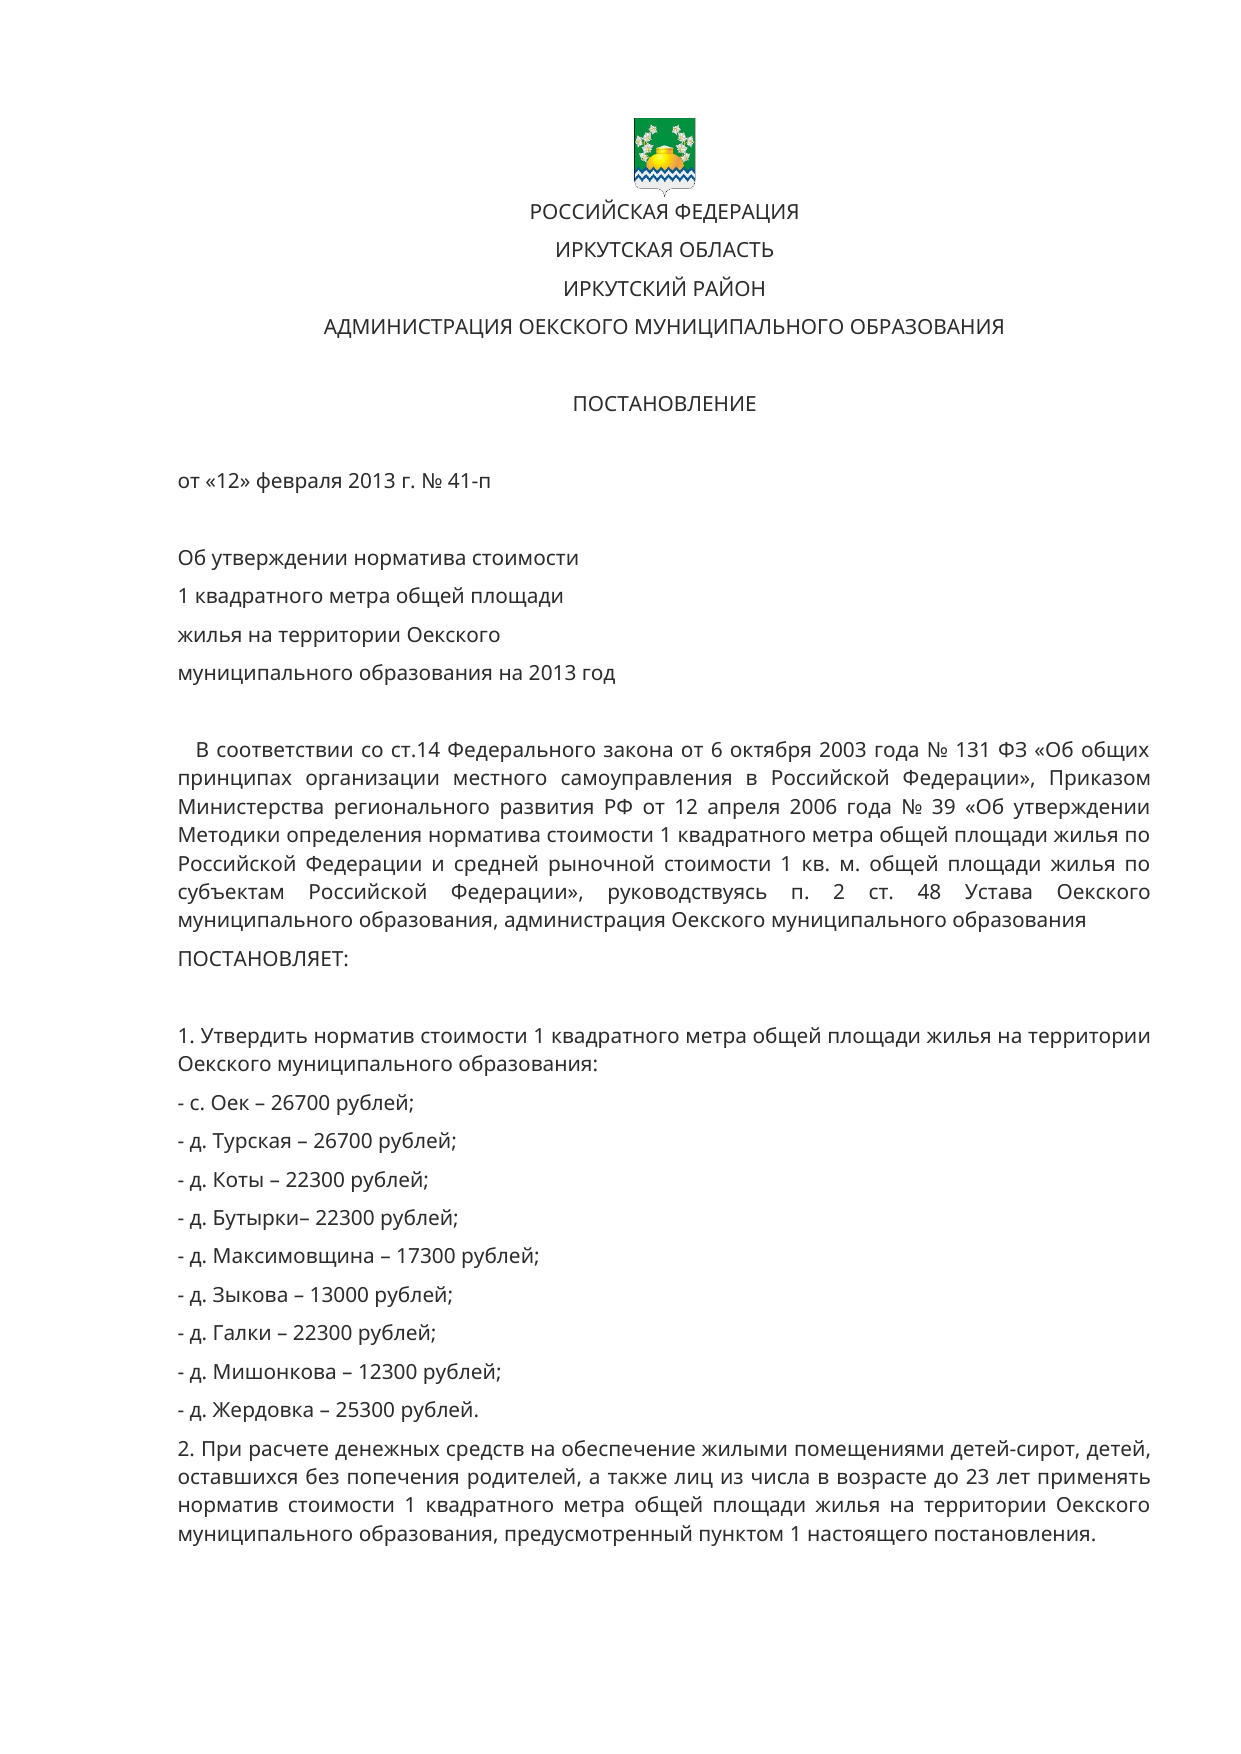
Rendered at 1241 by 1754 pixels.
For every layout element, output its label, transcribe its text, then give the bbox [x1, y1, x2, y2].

text жилья на территории Оекского [177, 620, 1152, 648]
text - д. Коты – 22300 рублей; [177, 1165, 1152, 1193]
text Об утверждении норматива стоимости [177, 543, 1152, 571]
text - д. Галки – 22300 рублей; [177, 1318, 1152, 1347]
text В соответствии со ст.14 Федерального закона от 6 октября 2003 года № 131 ФЗ «Об общих принципах организации местного самоуправления в Российской Федерации», Приказом Министерства регионального развития РФ от 12 апреля 2006 года № 39 «Об утверждении Методики определения норматива стоимости 1 квадратного метра общей площади жилья по Российской Федерации и средней рыночной стоимости 1 кв. м. общей площади жилья по субъектам Российской Федерации», руководствуясь п. 2 ст. 48 Устава Оекского муниципального образования, администрация Оекского муниципального образования [177, 735, 1152, 934]
text 2. При расчете денежных средств на обеспечение жилыми помещениями детей-сирот, детей, оставшихся без попечения родителей, а также лиц из числа в возрасте до 23 лет применять норматив стоимости 1 квадратного метра общей площади жилья на территории Оекского муниципального образования, предусмотренный пунктом 1 настоящего постановления. [177, 1434, 1152, 1547]
text ИРКУТСКИЙ РАЙОН [177, 274, 1152, 302]
text муниципального образования на 2013 год [177, 658, 1152, 687]
text - с. Оек – 26700 рублей; [177, 1088, 1152, 1116]
text - д. Мишонкова – 12300 рублей; [177, 1357, 1152, 1385]
text ПОСТАНОВЛЯЕТ: [177, 944, 1152, 972]
text - д. Зыкова – 13000 рублей; [177, 1280, 1152, 1308]
text - д. Жердовка – 25300 рублей. [177, 1395, 1152, 1424]
text от «12» февраля 2013 г. № 41-п [177, 466, 1152, 494]
text - д. Максимовщина – 17300 рублей; [177, 1242, 1152, 1270]
picture [633, 118, 696, 197]
text - д. Бутырки– 22300 рублей; [177, 1203, 1152, 1232]
text 1 квадратного метра общей площади [177, 581, 1152, 610]
text ИРКУТСКАЯ ОБЛАСТЬ [177, 235, 1152, 264]
text 1. Утвердить норматив стоимости 1 квадратного метра общей площади жилья на территории Оекского муниципального образования: [177, 1021, 1152, 1078]
text РОССИЙСКАЯ ФЕДЕРАЦИЯ [177, 197, 1152, 225]
text - д. Турская – 26700 рублей; [177, 1126, 1152, 1155]
text ПОСТАНОВЛЕНИЕ [177, 389, 1152, 417]
text АДМИНИСТРАЦИЯ ОЕКСКОГО МУНИЦИПАЛЬНОГО ОБРАЗОВАНИЯ [177, 312, 1152, 341]
